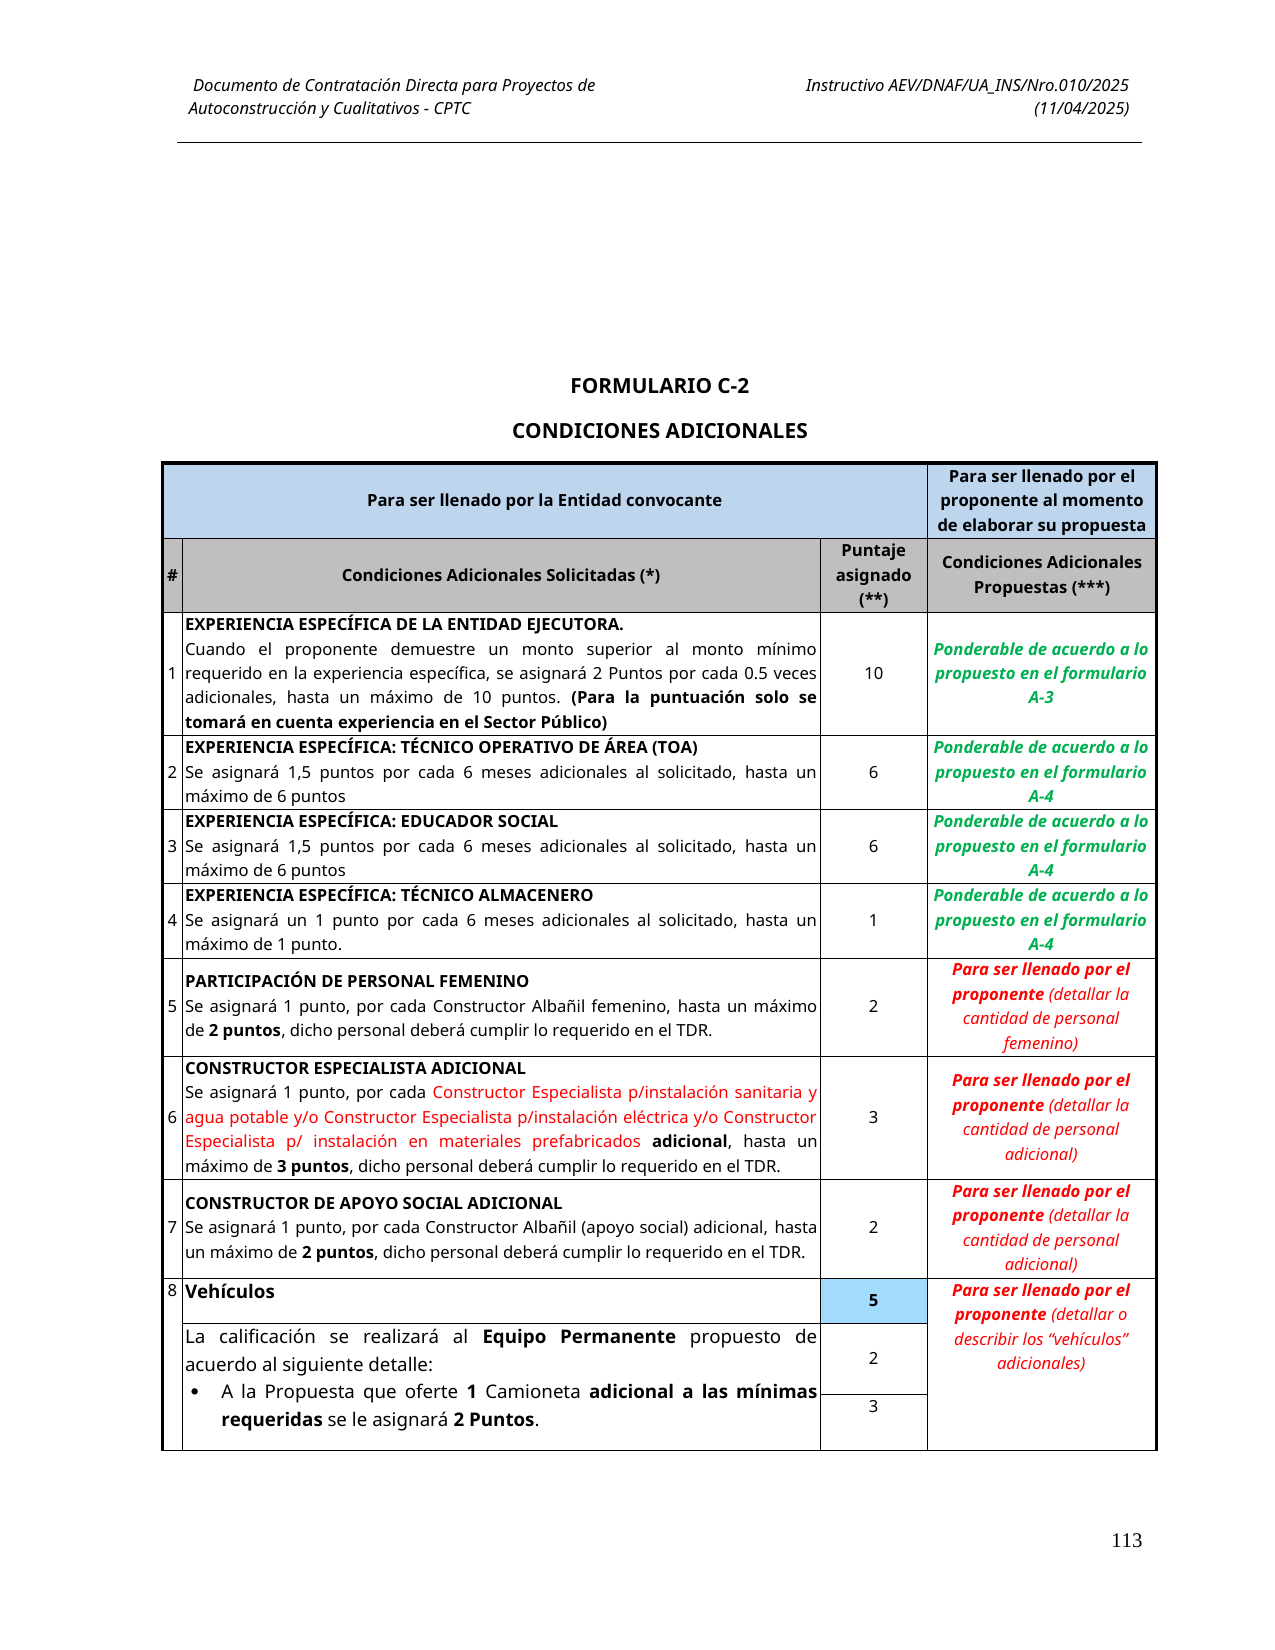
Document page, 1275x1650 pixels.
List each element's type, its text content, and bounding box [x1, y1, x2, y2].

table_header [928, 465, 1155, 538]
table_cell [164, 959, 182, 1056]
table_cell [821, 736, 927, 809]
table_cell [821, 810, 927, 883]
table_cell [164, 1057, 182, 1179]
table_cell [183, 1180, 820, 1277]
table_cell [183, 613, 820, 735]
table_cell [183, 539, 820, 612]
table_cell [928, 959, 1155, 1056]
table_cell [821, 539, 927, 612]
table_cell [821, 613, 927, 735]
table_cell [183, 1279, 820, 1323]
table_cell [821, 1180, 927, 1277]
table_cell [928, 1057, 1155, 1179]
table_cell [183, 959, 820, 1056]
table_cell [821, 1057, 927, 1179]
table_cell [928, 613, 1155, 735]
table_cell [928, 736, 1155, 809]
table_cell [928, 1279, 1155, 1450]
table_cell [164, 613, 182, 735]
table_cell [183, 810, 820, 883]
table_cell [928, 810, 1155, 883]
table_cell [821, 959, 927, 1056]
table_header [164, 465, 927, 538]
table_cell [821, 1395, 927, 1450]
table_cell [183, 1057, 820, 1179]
text FORMULARIO C-2 [177, 371, 1142, 400]
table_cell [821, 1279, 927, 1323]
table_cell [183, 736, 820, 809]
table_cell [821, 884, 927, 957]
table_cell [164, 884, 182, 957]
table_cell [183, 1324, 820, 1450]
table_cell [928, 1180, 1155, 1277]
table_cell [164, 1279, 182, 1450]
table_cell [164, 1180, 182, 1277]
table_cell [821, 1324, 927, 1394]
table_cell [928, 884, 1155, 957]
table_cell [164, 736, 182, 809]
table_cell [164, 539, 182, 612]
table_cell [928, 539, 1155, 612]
text CONDICIONES ADICIONALES [177, 416, 1142, 445]
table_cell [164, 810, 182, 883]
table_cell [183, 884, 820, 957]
